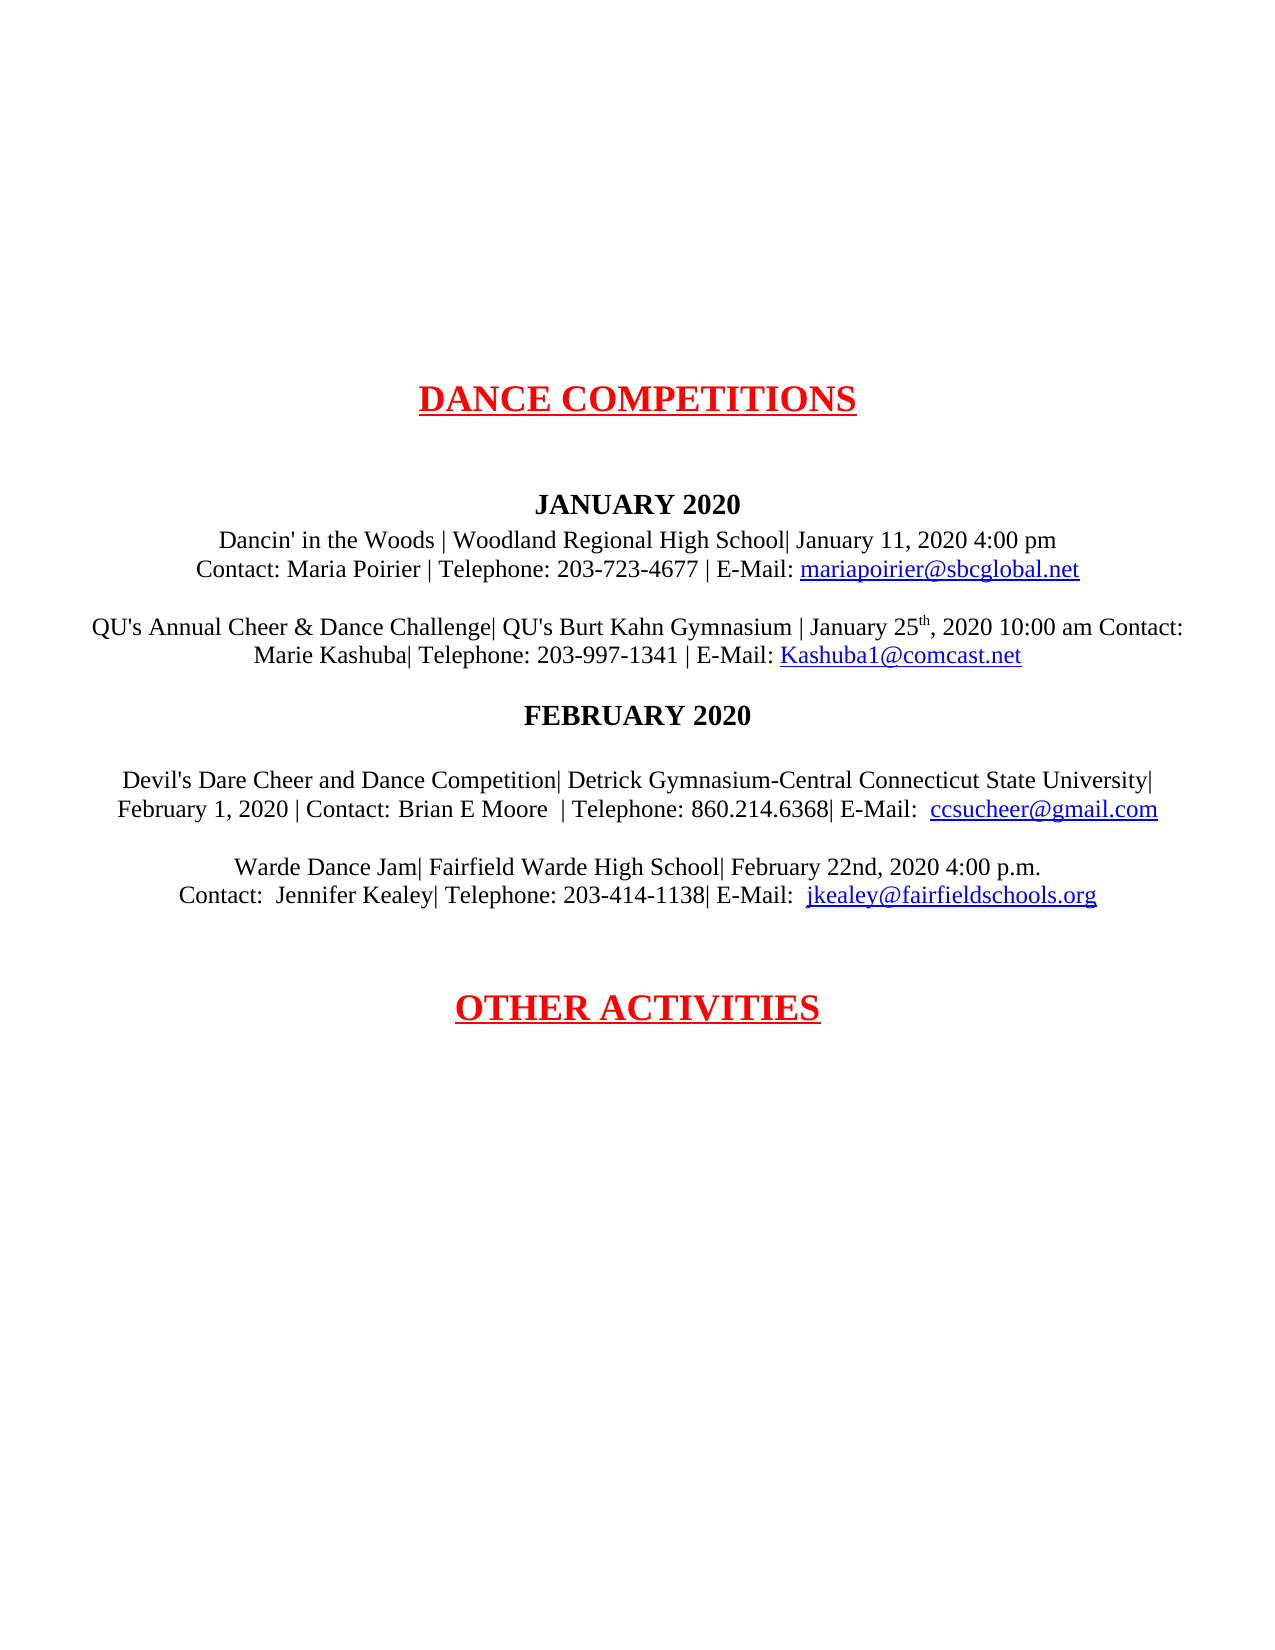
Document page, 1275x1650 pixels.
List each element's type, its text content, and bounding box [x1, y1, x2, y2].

text OTHER ACTIVITIES [75, 985, 1200, 1028]
text JANUARY 2020 [75, 487, 1200, 521]
text Contact: Jennifer Kealey| Telephone: 203-414-1138| E-Mail: jkealey@fairfieldschools.org [75, 880, 1200, 909]
text QU's Annual Cheer & Dance Challenge| QU's Burt Kahn Gymnasium | January 25th, 2020 10:00 am Contact: Marie Kashuba| Telephone: 203-997-1341 | E-Mail: Kashuba1@comcast.net [75, 612, 1200, 669]
text Devil's Dare Cheer and Dance Competition| Detrick Gymnasium-Central Connecticut State University| February 1, 2020 | Contact: Brian E Moore | Telephone: 860.214.6368| E-Mail: ccsucheer@gmail.com [75, 765, 1200, 823]
text Dancin' in the Woods | Woodland Regional High School| January 11, 2020 4:00 pm Contact: Maria Poirier | Telephone: 203-723-4677 | E-Mail: mariapoirier@sbcglobal.net [75, 526, 1200, 583]
text FEBRUARY 2020 [75, 698, 1200, 732]
text Warde Dance Jam| Fairfield Warde High School| February 22nd, 2020 4:00 p.m. [75, 852, 1200, 880]
text DANCE COMPETITIONS [75, 377, 1200, 420]
